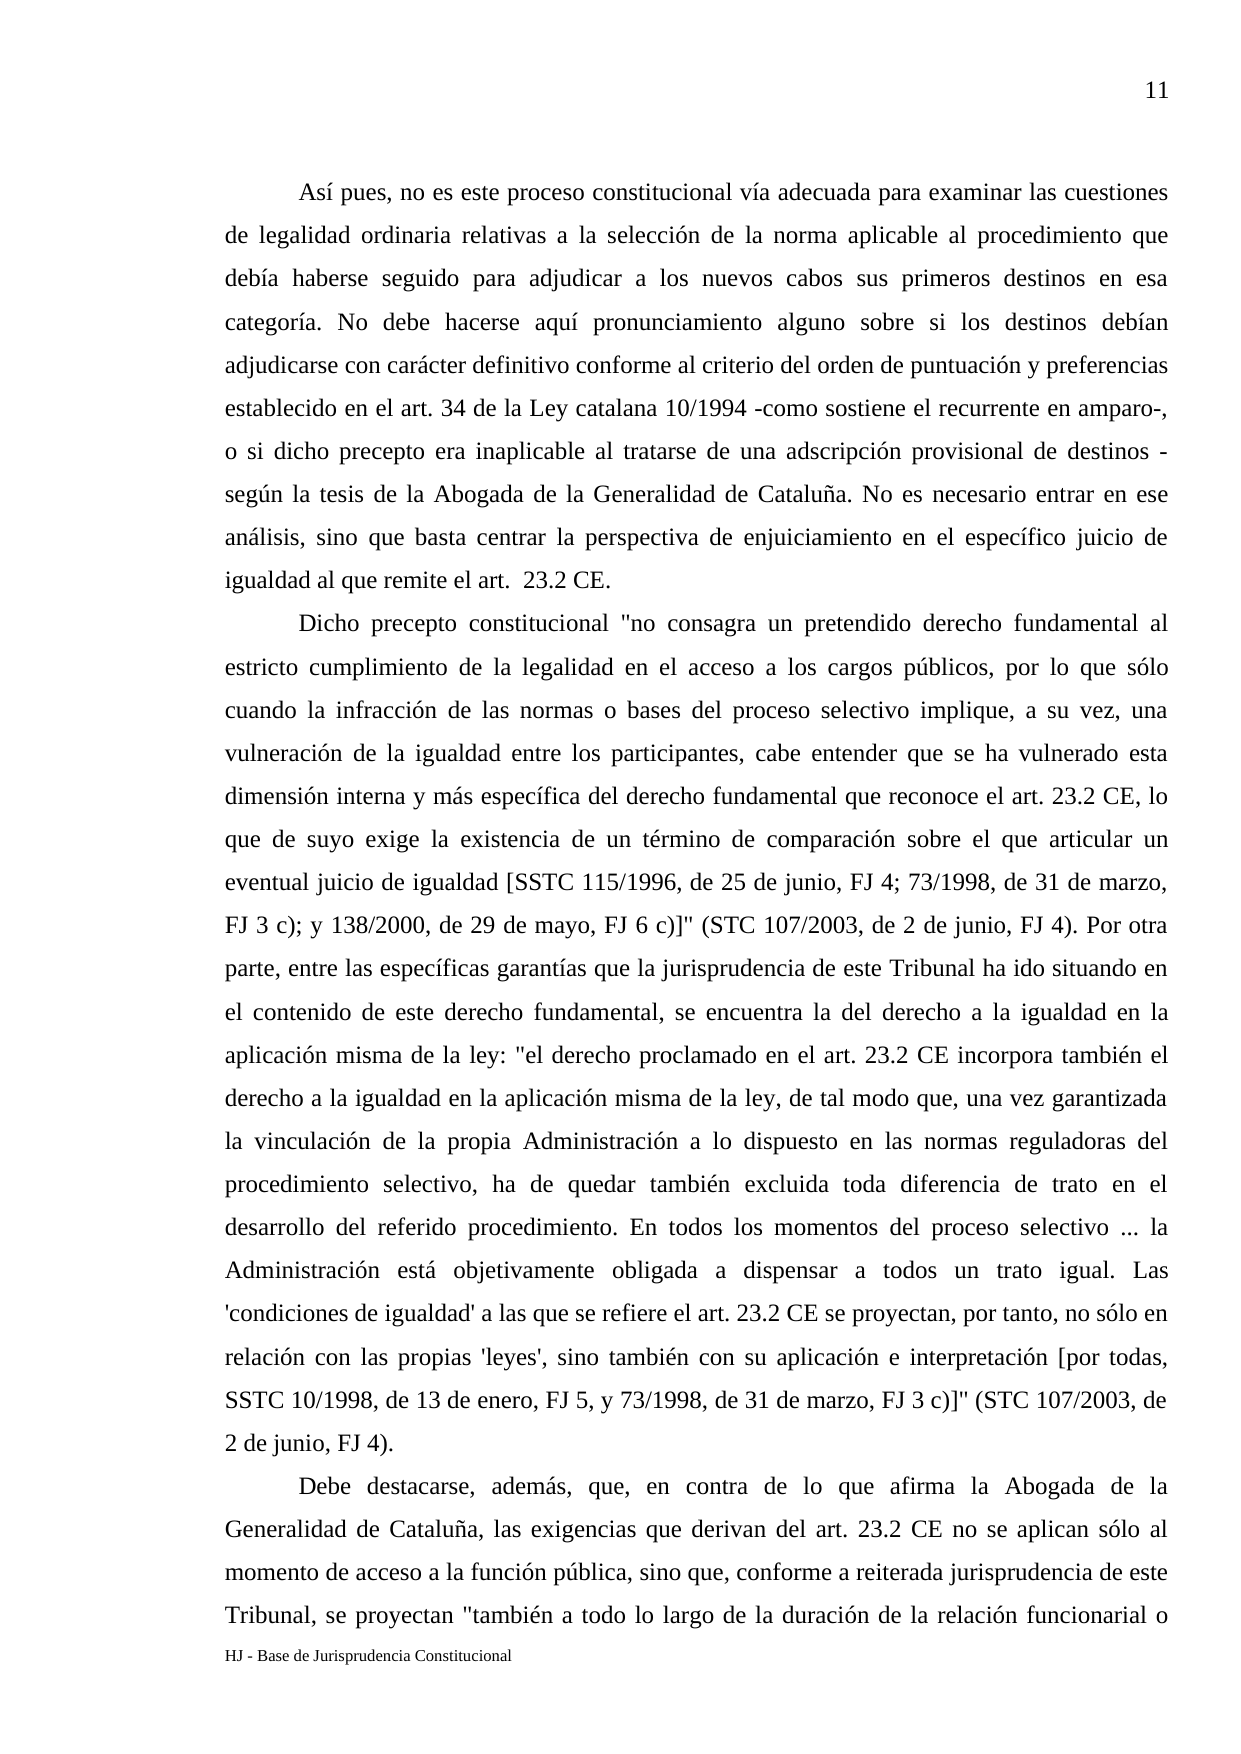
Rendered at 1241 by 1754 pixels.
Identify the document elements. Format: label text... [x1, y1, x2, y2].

text Dicho precepto constitucional "no consagra un pretendido derecho fundamental al estricto cumplimiento de la legalidad en el acceso a los cargos públicos, por lo que sólo cuando la infracción de las normas o bases del proceso selectivo implique, a su vez, una vulneración de la igualdad entre los participantes, cabe entender que se ha vulnerado esta dimensión interna y más específica del derecho fundamental que reconoce el art. 23.2 CE, lo que de suyo exige la existencia de un término de comparación sobre el que articular un eventual juicio de igualdad [SSTC 115/1996, de 25 de junio, FJ 4; 73/1998, de 31 de marzo, FJ 3 c); y 138/2000, de 29 de mayo, FJ 6 c)]" (STC 107/2003, de 2 de junio, FJ 4). Por otra parte, entre las específicas garantías que la jurisprudencia de este Tribunal ha ido situando en el contenido de este derecho fundamental, se encuentra la del derecho a la igualdad en la aplicación misma de la ley: "el derecho proclamado en el art. 23.2 CE incorpora también el derecho a la igualdad en la aplicación misma de la ley, de tal modo que, una vez garantizada la vinculación de la propia Administración a lo dispuesto en las normas reguladoras del procedimiento selectivo, ha de quedar también excluida toda diferencia de trato en el desarrollo del referido procedimiento. En todos los momentos del proceso selectivo ... la Administración está objetivamente obligada a dispensar a todos un trato igual. Las 'condiciones de igualdad' a las que se refiere el art. 23.2 CE se proyectan, por tanto, no sólo en relación con las propias 'leyes', sino también con su aplicación e interpretación [por todas, SSTC 10/1998, de 13 de enero, FJ 5, y 73/1998, de 31 de marzo, FJ 3 c)]" (STC 107/2003, de 2 de junio, FJ 4). [224, 608, 1169, 1457]
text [224, 1471, 1169, 1629]
text Así pues, no es este proceso constitucional vía adecuada para examinar las cuestiones de legalidad ordinaria relativas a la selección de la norma aplicable al procedimiento que debía haberse seguido para adjudicar a los nuevos cabos sus primeros destinos en esa categoría. No debe hacerse aquí pronunciamiento alguno sobre si los destinos debían adjudicarse con carácter definitivo conforme al criterio del orden de puntuación y preferencias establecido en el art. 34 de la Ley catalana 10/1994 -como sostiene el recurrente en amparo-, o si dicho precepto era inaplicable al tratarse de una adscripción provisional de destinos -según la tesis de la Abogada de la Generalidad de Cataluña. No es necesario entrar en ese análisis, sino que basta centrar la perspectiva de enjuiciamiento en el específico juicio de igualdad al que remite el art. 23.2 CE. [224, 177, 1169, 594]
